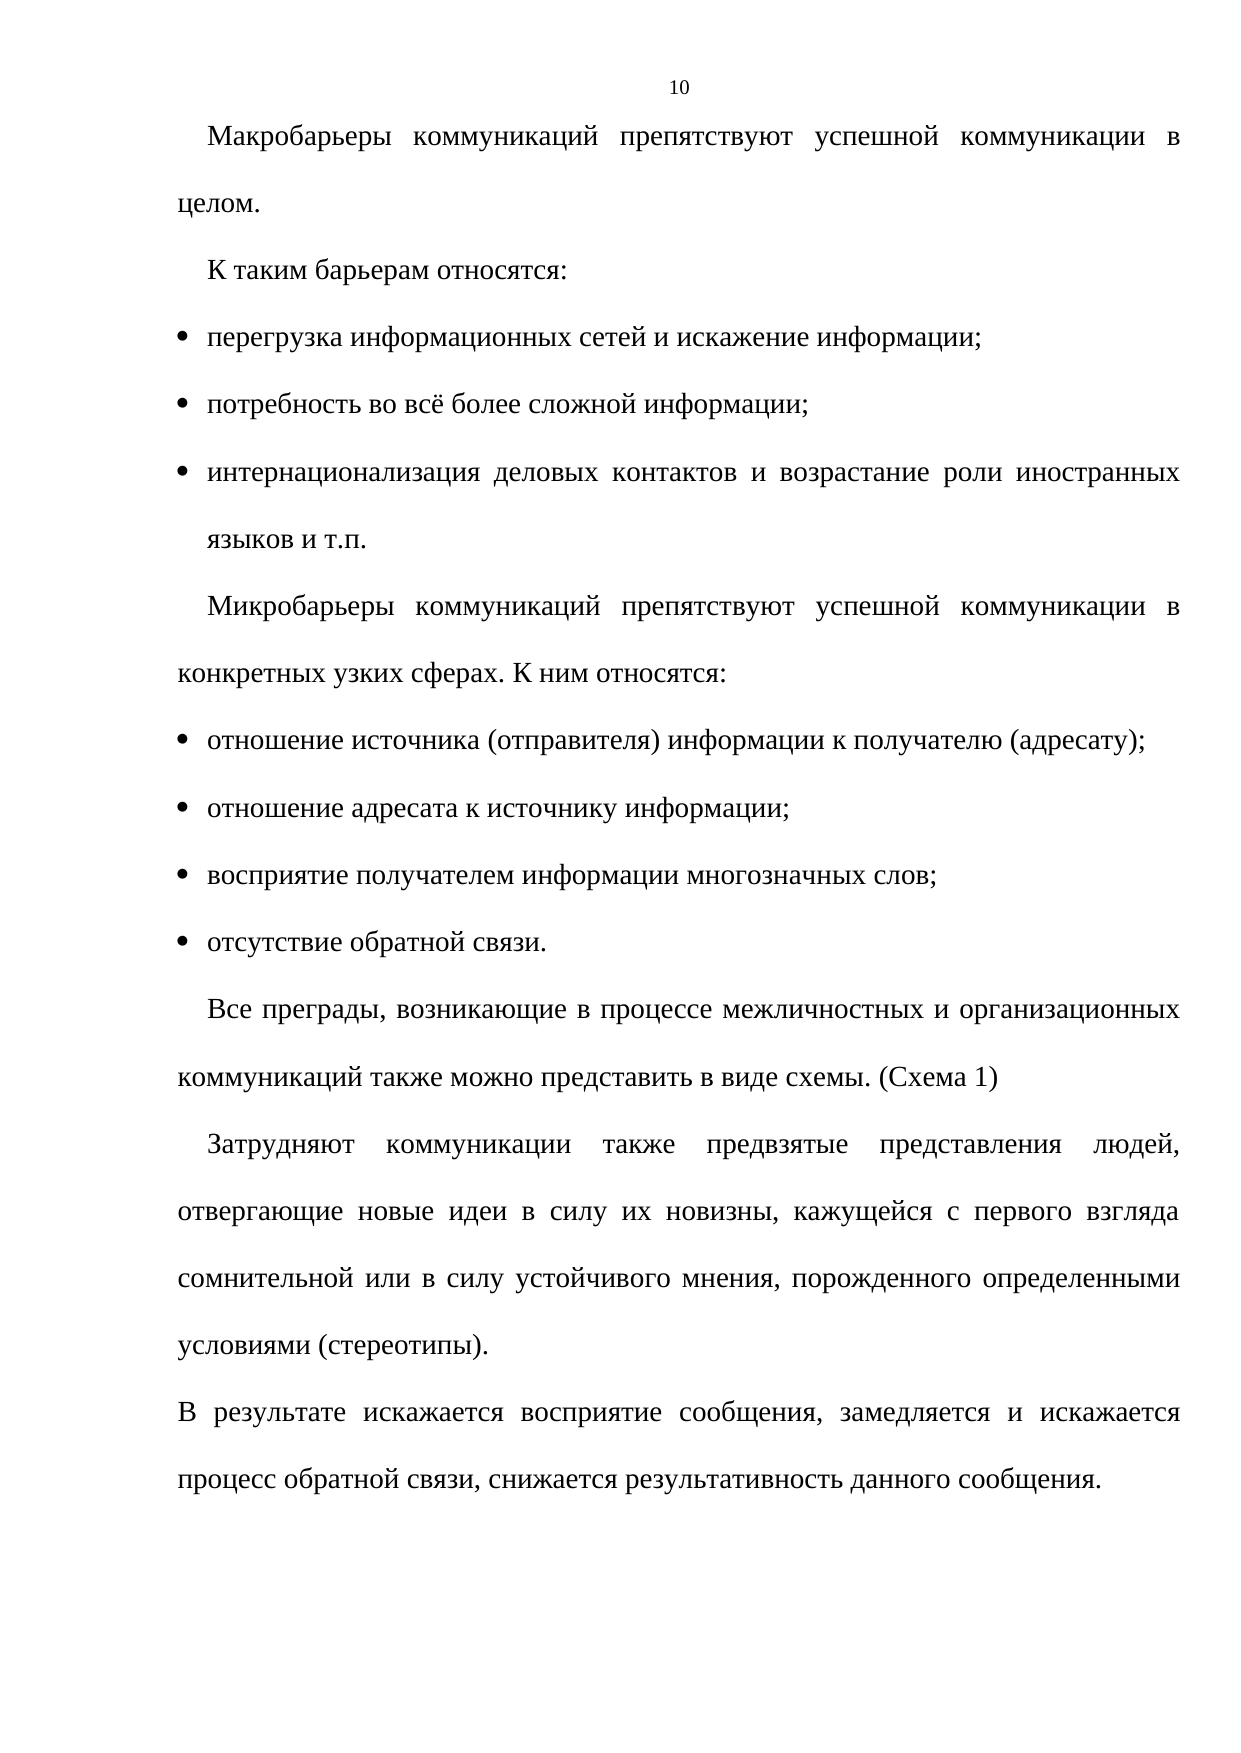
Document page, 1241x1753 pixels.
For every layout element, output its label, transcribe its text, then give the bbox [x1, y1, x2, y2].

text Затрудняют коммуникации также предвзятые представления людей, отвергающие новые идеи в силу их новизны, кажущейся с первого взгляда сомнительной или в силу устойчивого мнения, порожденного определенными условиями (стереотипы). [177, 1126, 1181, 1361]
list потребность во всё более сложной информации; [177, 387, 1181, 420]
text Макробарьеры коммуникаций препятствуют успешной коммуникации в целом. [177, 118, 1181, 219]
text В результате искажается восприятие сообщения, замедляется и искажается процесс обратной связи, снижается результативность данного сообщения. [177, 1394, 1181, 1495]
text К таким барьерам относятся: [177, 252, 1181, 286]
list отношение источника (отправителя) информации к получателю (адресату); [177, 722, 1181, 756]
list отношение адресата к источнику информации; [177, 790, 1181, 823]
text Все преграды, возникающие в процессе межличностных и организационных коммуникаций также можно представить в виде схемы. (Схема 1) [177, 992, 1181, 1092]
text Микробарьеры коммуникаций препятствуют успешной коммуникации в конкретных узких сферах. К ним относятся: [177, 588, 1181, 689]
list восприятие получателем информации многозначных слов; [177, 857, 1181, 891]
list отсутствие обратной связи. [177, 924, 1181, 958]
list перегрузка информационных сетей и искажение информации; [177, 319, 1181, 353]
list интернационализация деловых контактов и возрастание роли иностранных языков и т.п. [177, 454, 1181, 555]
